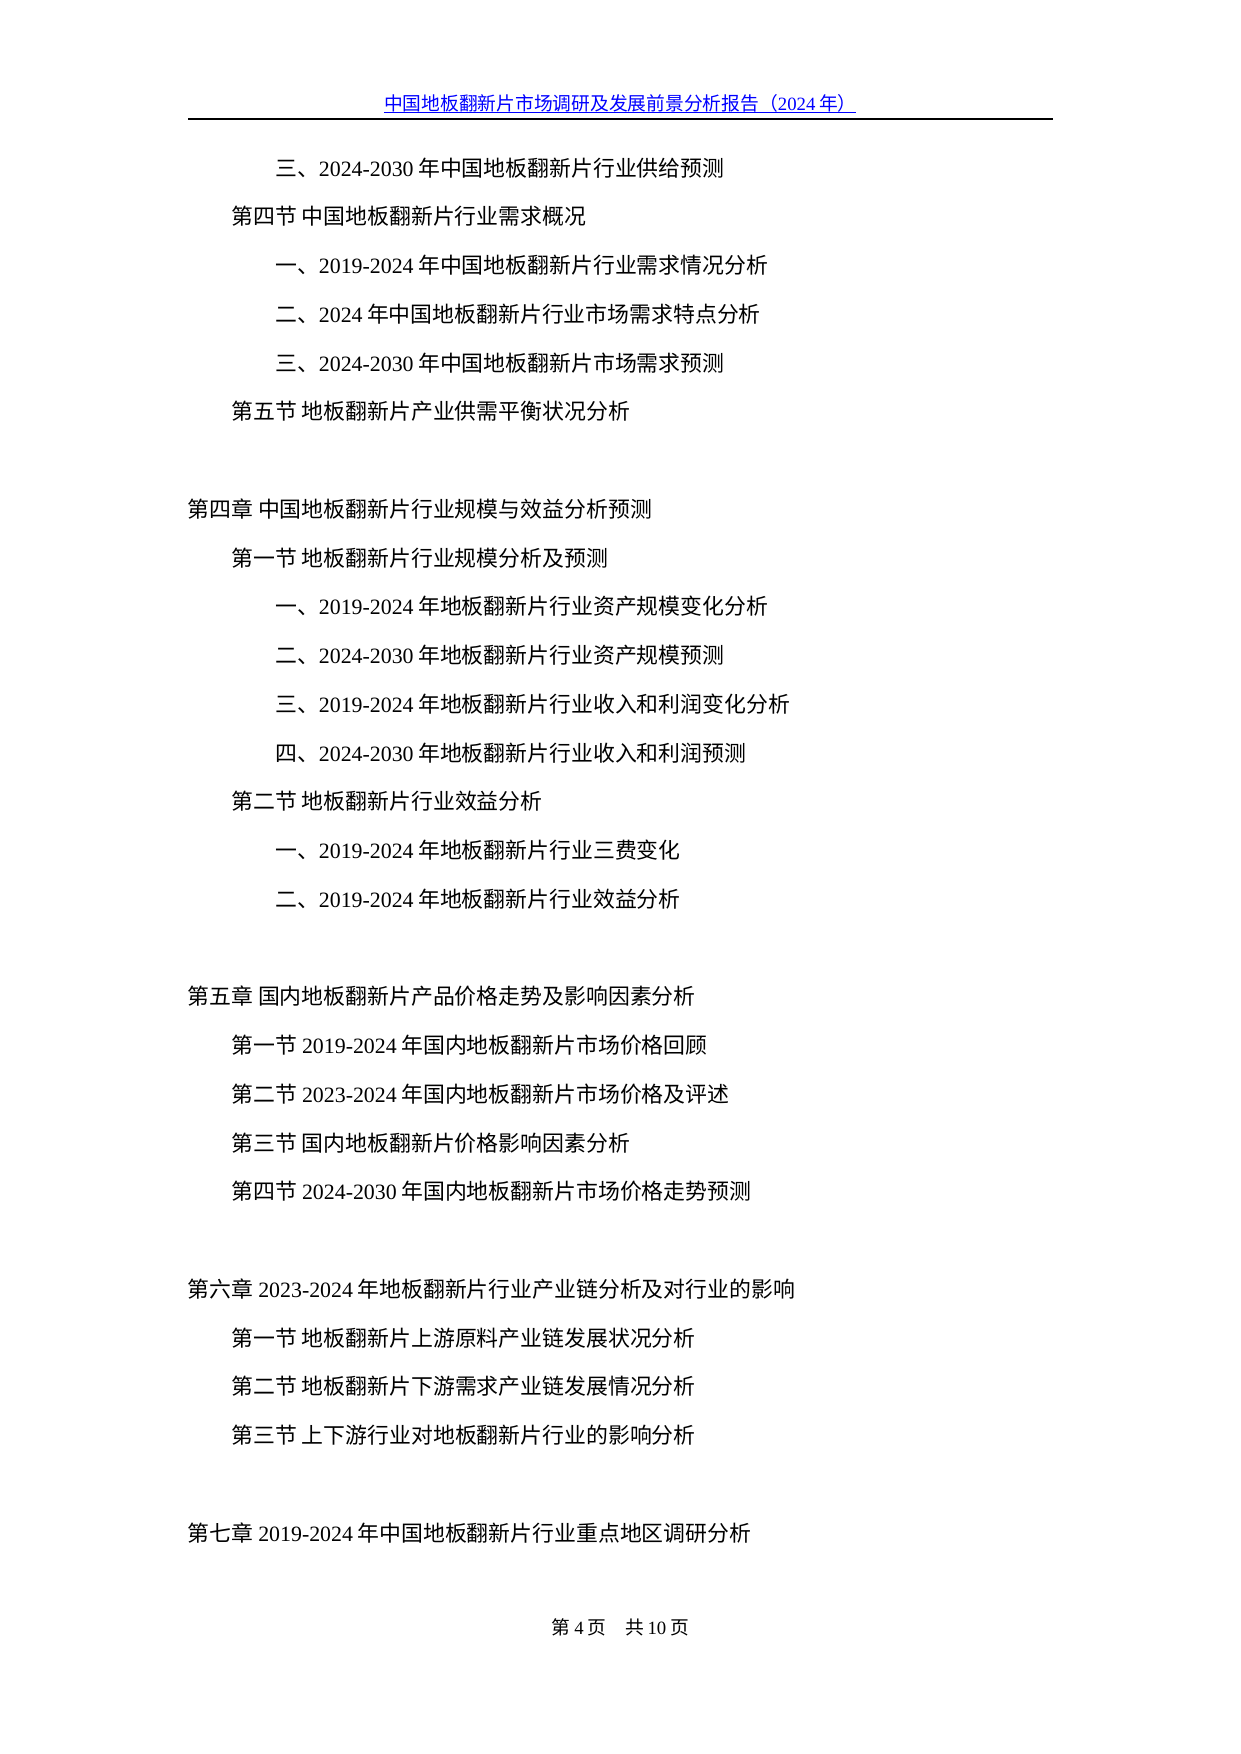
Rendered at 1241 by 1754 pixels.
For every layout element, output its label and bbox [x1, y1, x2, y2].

text [187, 150, 1053, 1548]
